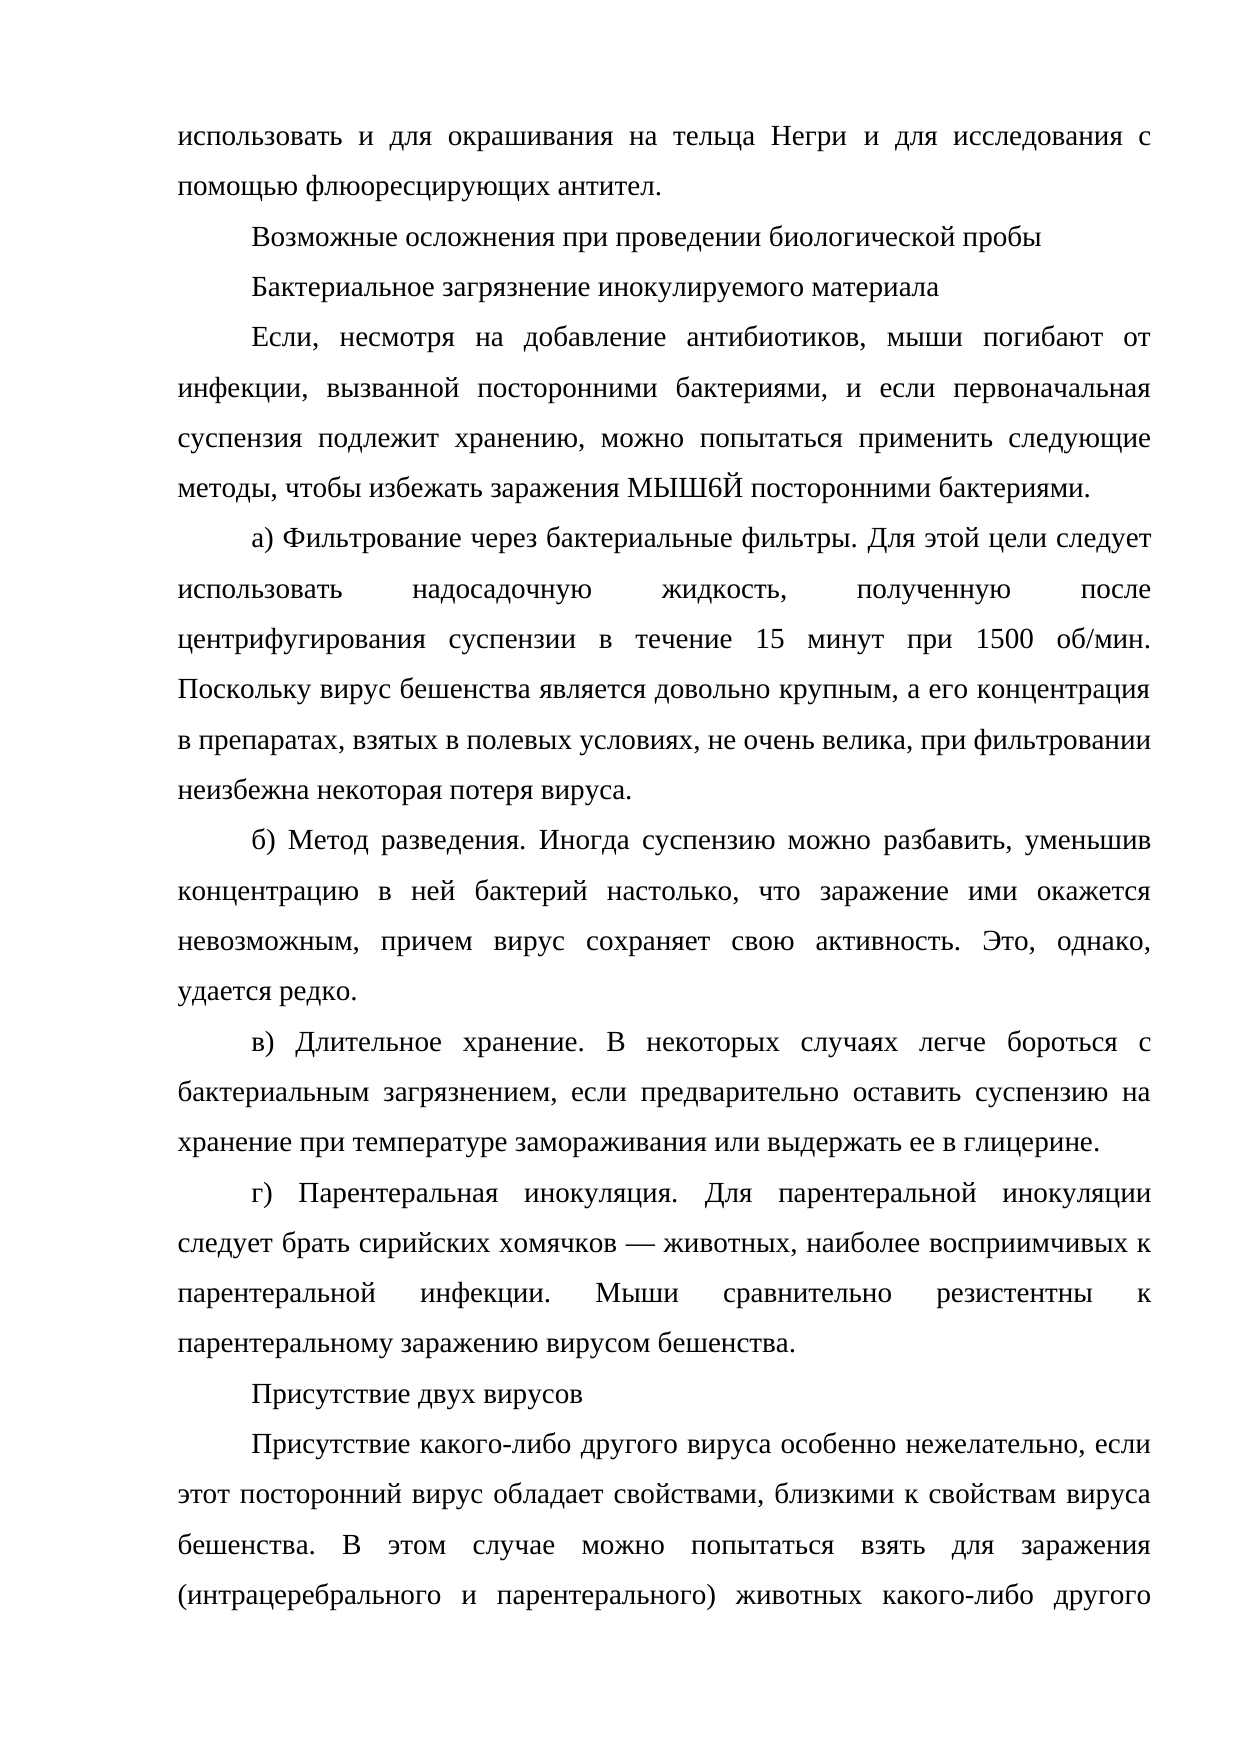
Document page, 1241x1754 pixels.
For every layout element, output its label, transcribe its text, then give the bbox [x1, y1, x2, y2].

text б) Метод разведения. Иногда суспензию можно разбавить, уменьшив концентрацию в ней бактерий настолько, что заражение ими окажется невозможным, причем вирус сохраняет свою активность. Это, однако, удается редко. [177, 822, 1152, 1007]
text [177, 118, 1152, 202]
text г) Парентеральная инокуляция. Для парентеральной инокуляции следует брать сирийских хомячков — животных, наиболее восприимчивых к парентеральной инфекции. Мыши сравнительно резистентны к парентеральному заражению вирусом бешенства. [177, 1175, 1152, 1359]
text Возможные осложнения при проведении биологической пробы [177, 219, 1152, 252]
text Если, несмотря на добавление антибиотиков, мыши погибают от инфекции, вызванной посторонними бактериями, и если первоначальная суспензия подлежит хранению, можно попытаться применить следующие методы, чтобы избежать заражения МЫШ6Й посторонними бактериями. [177, 319, 1152, 504]
text а) Фильтрование через бактериальные фильтры. Для этой цели следует использовать надосадочную жидкость, полученную после центрифугирования суспензии в течение 15 минут при 1500 об/мин. Поскольку вирус бешенства является довольно крупным, а его концентрация в препаратах, взятых в полевых условиях, не очень велика, при фильтровании неизбежна некоторая потеря вируса. [177, 521, 1152, 806]
text Присутствие двух вирусов [177, 1376, 1152, 1409]
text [177, 1426, 1152, 1611]
text в) Длительное хранение. В некоторых случаях легче бороться с бактериальным загрязнением, если предварительно оставить суспензию на хранение при температуре замораживания или выдержать ее в глицерине. [177, 1024, 1152, 1158]
text Бактериальное загрязнение инокулируемого материала [177, 269, 1152, 303]
